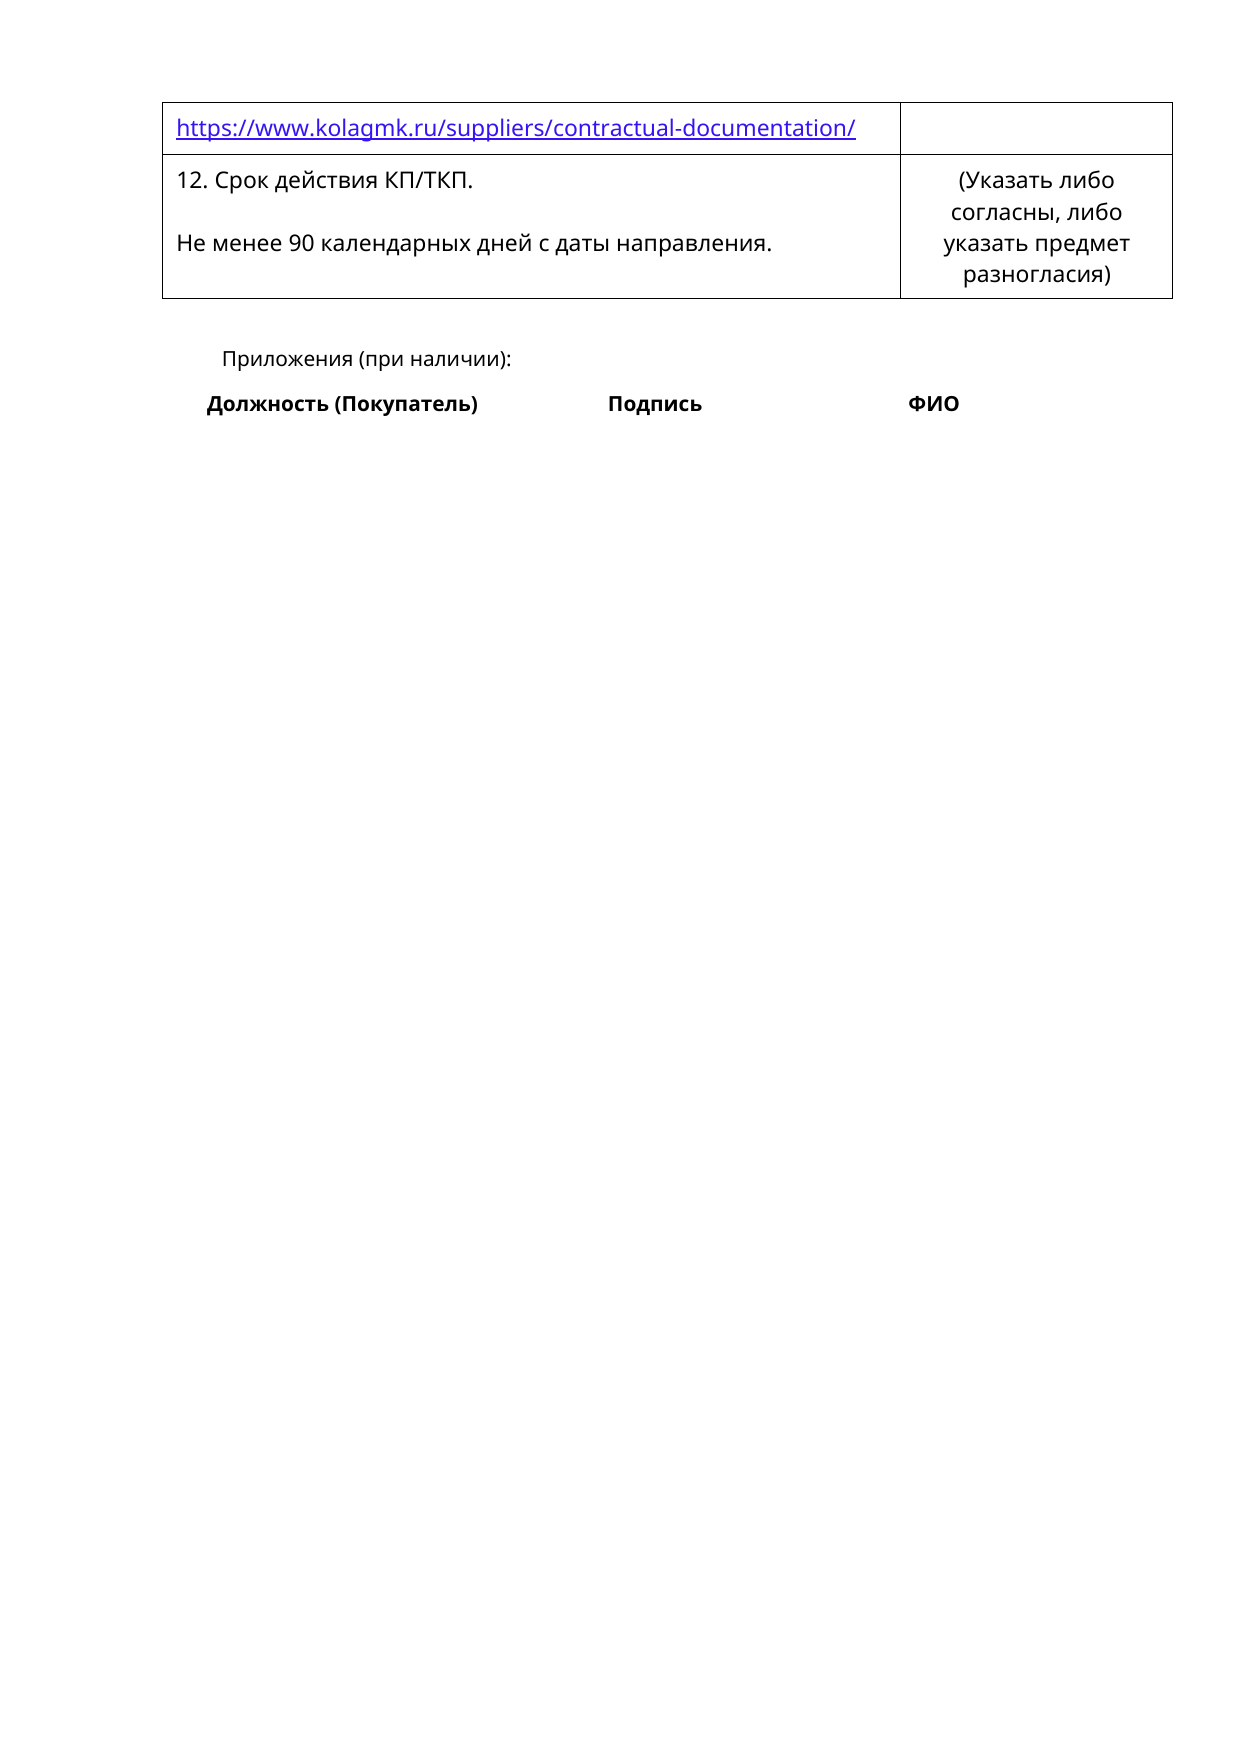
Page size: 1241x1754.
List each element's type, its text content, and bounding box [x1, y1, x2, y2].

text Приложения (при наличии): [148, 344, 1152, 373]
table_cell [901, 103, 1172, 154]
text Должность (Покупатель) Подпись ФИО [148, 389, 1152, 418]
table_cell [163, 103, 900, 154]
table_cell (Указать либо согласны, либо указать предмет разногласия) [901, 155, 1172, 298]
table_cell 12. Срок действия КП/ТКП. Не менее 90 календарных дней с даты направления. [163, 155, 900, 298]
